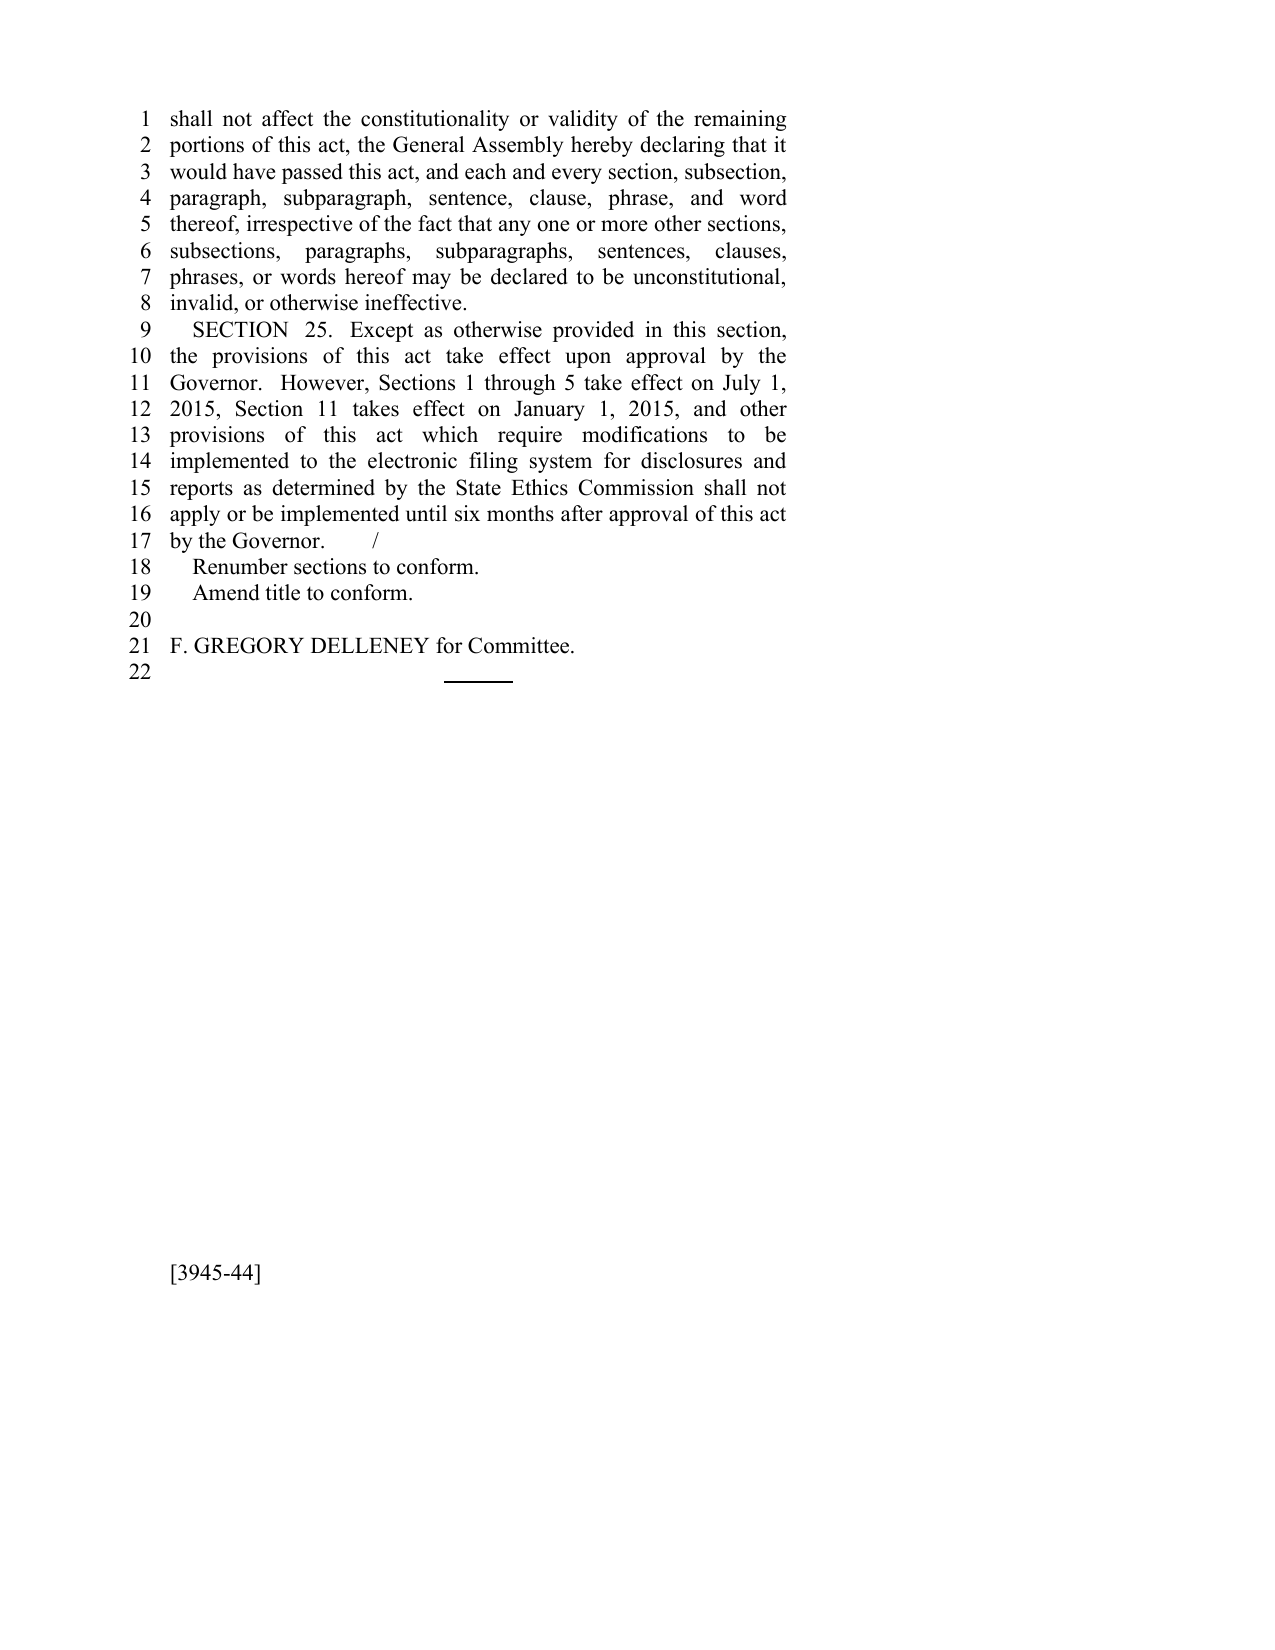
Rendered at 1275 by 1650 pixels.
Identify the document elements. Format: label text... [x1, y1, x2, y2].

text Amend title to conform. [169, 579, 787, 606]
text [169, 105, 787, 316]
text SECTION 25. Except as otherwise provided in this section, the provisions of this act take effect upon approval by the Governor. However, Sections 1 through 5 take effect on July 1, 2015, Section 11 takes effect on January 1, 2015, and other provisions of this act which require modifications to be implemented to the electronic filing system for disclosures and reports as determined by the State Ethics Commission shall not apply or be implemented until six months after approval of this act by the Governor. / [169, 316, 787, 553]
text F. GREGORY DELLENEY for Committee. [169, 632, 787, 658]
text Renumber sections to conform. [169, 553, 787, 579]
